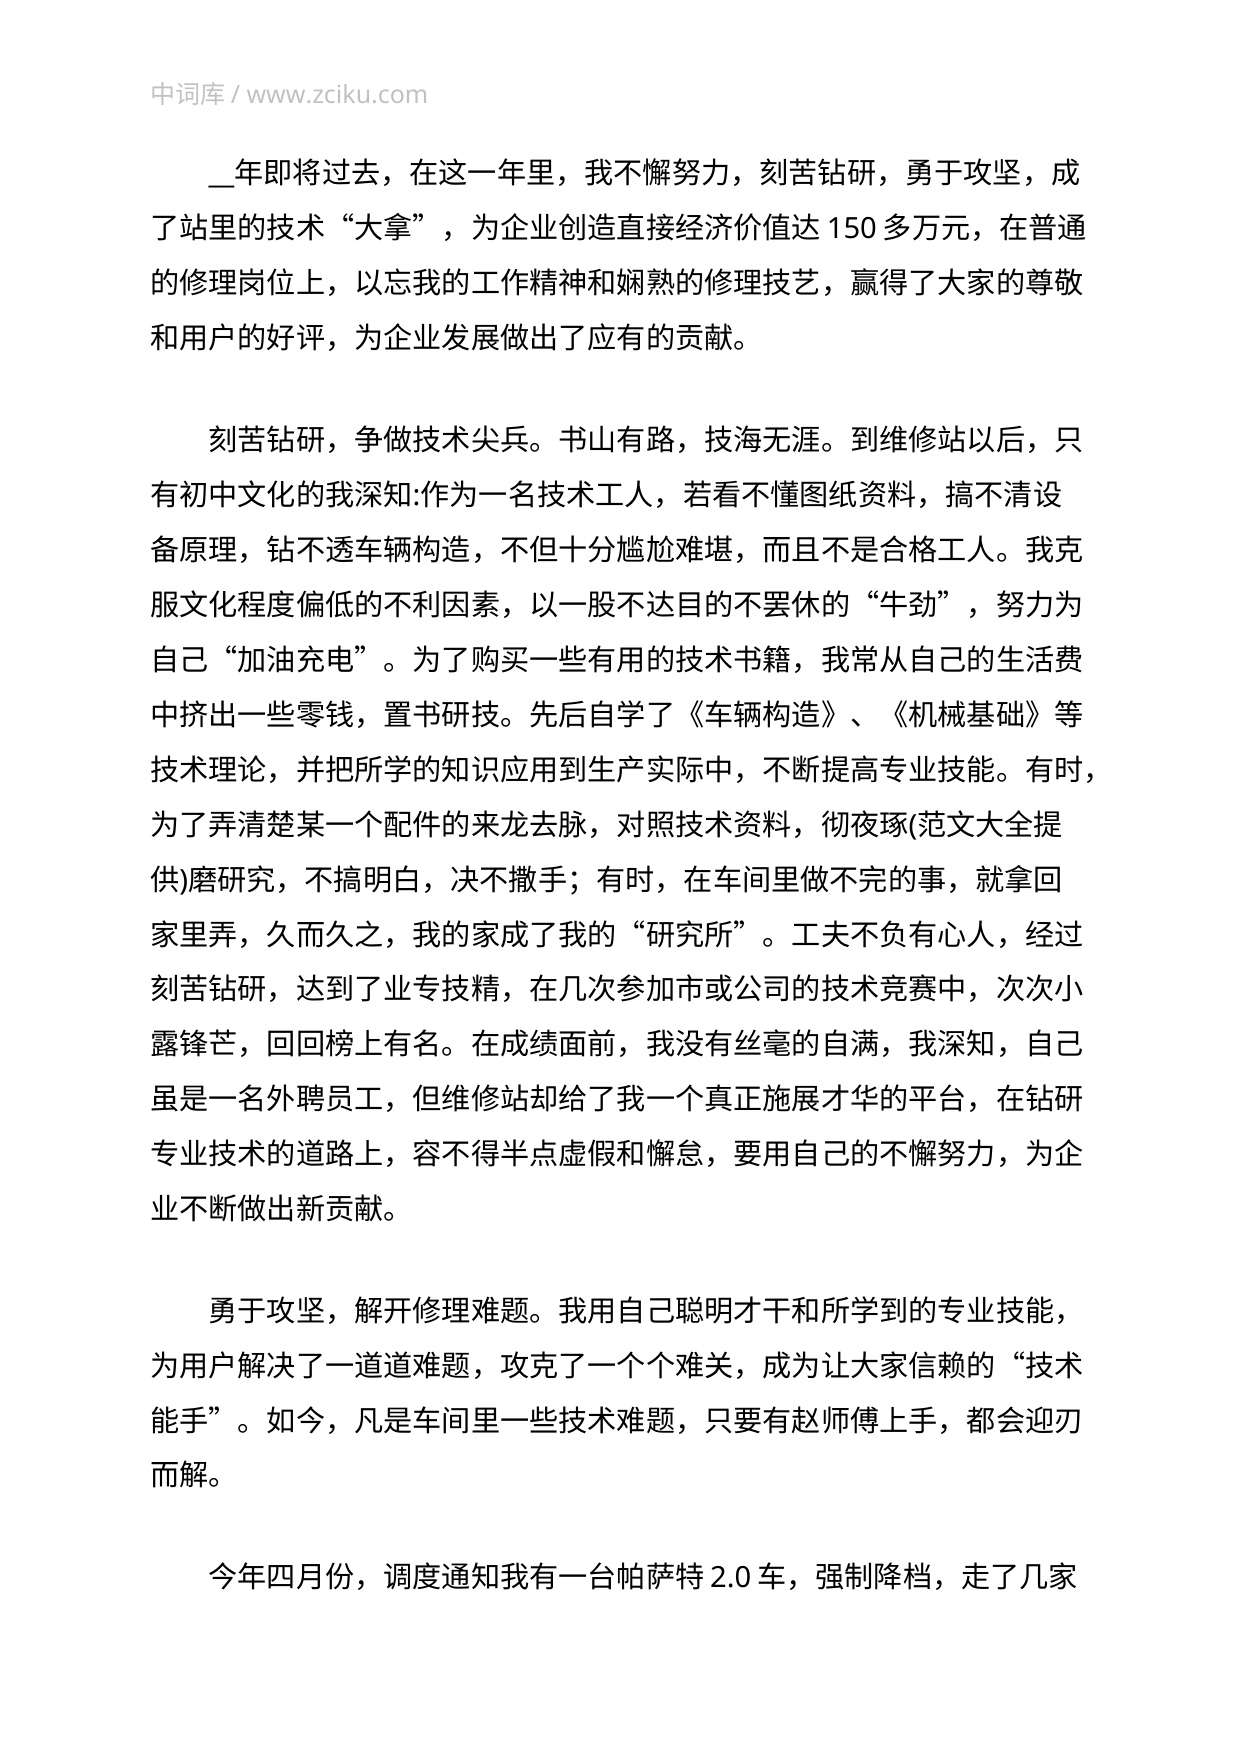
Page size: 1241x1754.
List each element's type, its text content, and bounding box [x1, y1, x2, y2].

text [150, 1554, 1090, 1596]
text 勇于攻坚，解开修理难题。我用自己聪明才干和所学到的专业技能，为用户解决了一道道难题，攻克了一个个难关，成为让大家信赖的“技术能手”。如今，凡是车间里一些技术难题，只要有赵师傅上手，都会迎刃而解。 [150, 1287, 1090, 1494]
text __年即将过去，在这一年里，我不懈努力，刻苦钻研，勇于攻坚，成了站里的技术“大拿”，为企业创造直接经济价值达150多万元，在普通的修理岗位上，以忘我的工作精神和娴熟的修理技艺，赢得了大家的尊敬和用户的好评，为企业发展做出了应有的贡献。 [150, 150, 1090, 357]
text 刻苦钻研，争做技术尖兵。书山有路，技海无涯。到维修站以后，只有初中文化的我深知:作为一名技术工人，若看不懂图纸资料，搞不清设备原理，钻不透车辆构造，不但十分尴尬难堪，而且不是合格工人。我克服文化程度偏低的不利因素，以一股不达目的不罢休的“牛劲”，努力为自己“加油充电”。为了购买一些有用的技术书籍，我常从自己的生活费中挤出一些零钱，置书研技。先后自学了《车辆构造》、《机械基础》等技术理论，并把所学的知识应用到生产实际中，不断提高专业技能。有时，为了弄清楚某一个配件的来龙去脉，对照技术资料，彻夜琢(范文大全提供)磨研究，不搞明白，决不撒手；有时，在车间里做不完的事，就拿回家里弄，久而久之，我的家成了我的“研究所”。工夫不负有心人，经过刻苦钻研，达到了业专技精，在几次参加市或公司的技术竞赛中，次次小露锋芒，回回榜上有名。在成绩面前，我没有丝毫的自满，我深知，自己虽是一名外聘员工，但维修站却给了我一个真正施展才华的平台，在钻研专业技术的道路上，容不得半点虚假和懈怠，要用自己的不懈努力，为企业不断做出新贡献。 [150, 417, 1090, 1228]
